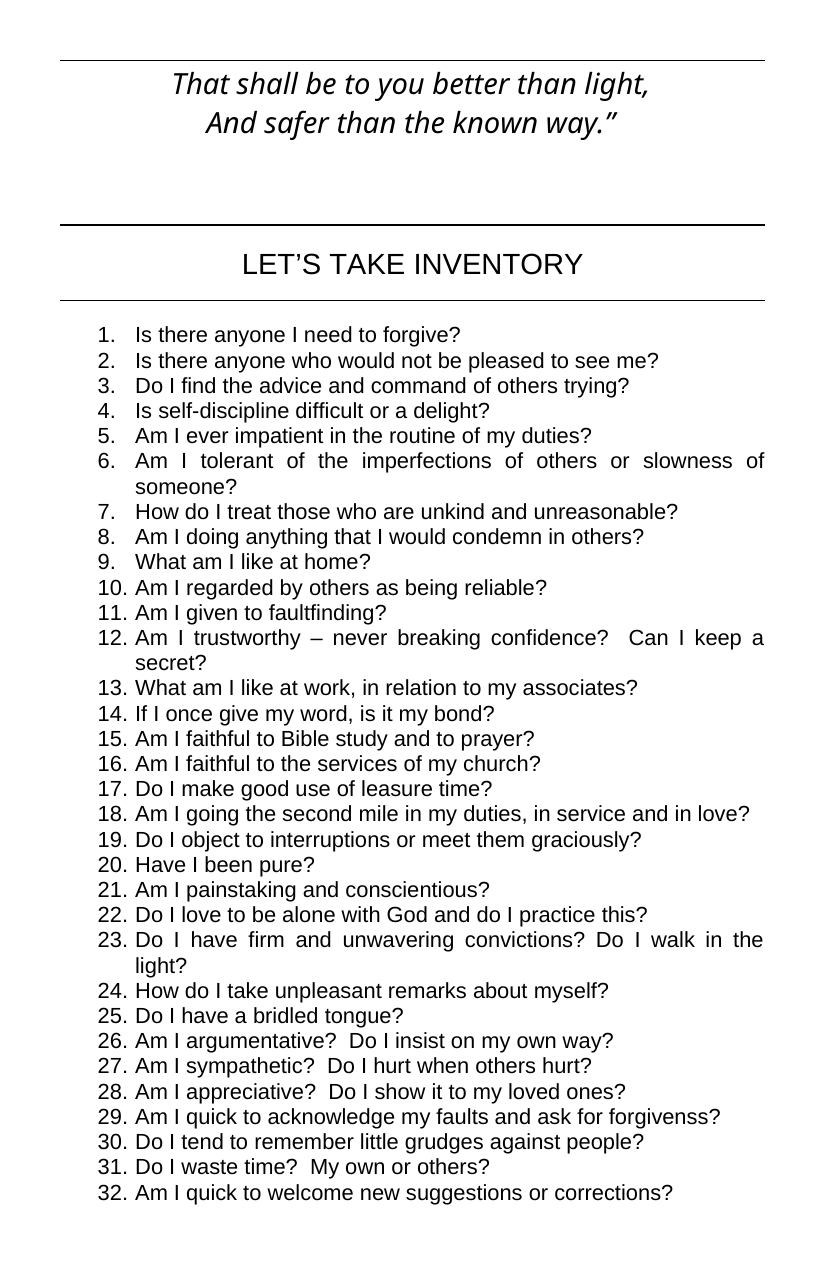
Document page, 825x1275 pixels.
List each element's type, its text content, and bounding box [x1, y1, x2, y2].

title And safer than the known way.” [60, 103, 765, 142]
title Am I painstaking and conscientious? [97, 877, 765, 902]
title Am I regarded by others as being reliable? [97, 574, 765, 599]
title Am I doing anything that I would condemn in others? [97, 524, 765, 549]
title Am I faithful to Bible study and to prayer? [97, 726, 765, 751]
title Am I given to faultfinding? [97, 599, 765, 625]
title Do I have firm and unwavering convictions? Do I walk in the light? [97, 927, 765, 978]
title Am I tolerant of the imperfections of others or slowness of someone? [97, 448, 765, 499]
title Am I sympathetic? Do I hurt when others hurt? [97, 1053, 765, 1078]
title Am I ever impatient in the routine of my duties? [97, 423, 765, 448]
title Am I quick to welcome new suggestions or corrections? [97, 1179, 765, 1204]
title Am I faithful to the services of my church? [97, 751, 765, 776]
title Do I have a bridled tongue? [97, 1003, 765, 1028]
title How do I treat those who are unkind and unreasonable? [97, 499, 765, 524]
title That shall be to you better than light, [60, 61, 765, 103]
title Is self-discipline difficult or a delight? [97, 398, 765, 423]
title Is there anyone I need to forgive? [97, 322, 765, 347]
title What am I like at home? [97, 549, 765, 574]
title Do I find the advice and command of others trying? [97, 373, 765, 398]
title Do I waste time? My own or others? [97, 1154, 765, 1179]
title Do I make good use of leasure time? [97, 776, 765, 801]
title Do I tend to remember little grudges against people? [97, 1129, 765, 1154]
title Am I argumentative? Do I insist on my own way? [97, 1028, 765, 1053]
title How do I take unpleasant remarks about myself? [97, 978, 765, 1003]
title Am I going the second mile in my duties, in service and in love? [97, 801, 765, 826]
title If I once give my word, is it my bond? [97, 700, 765, 726]
title Am I trustworthy – never breaking confidence? Can I keep a secret? [97, 625, 765, 675]
title Am I appreciative? Do I show it to my loved ones? [97, 1078, 765, 1104]
title Do I object to interruptions or meet them graciously? [97, 826, 765, 852]
title What am I like at work, in relation to my associates? [97, 675, 765, 700]
title Do I love to be alone with God and do I practice this? [97, 902, 765, 927]
title Am I quick to acknowledge my faults and ask for forgivenss? [97, 1104, 765, 1129]
title Is there anyone who would not be pleased to see me? [97, 347, 765, 373]
title LET’S TAKE INVENTORY [60, 247, 765, 281]
title Have I been pure? [97, 852, 765, 877]
